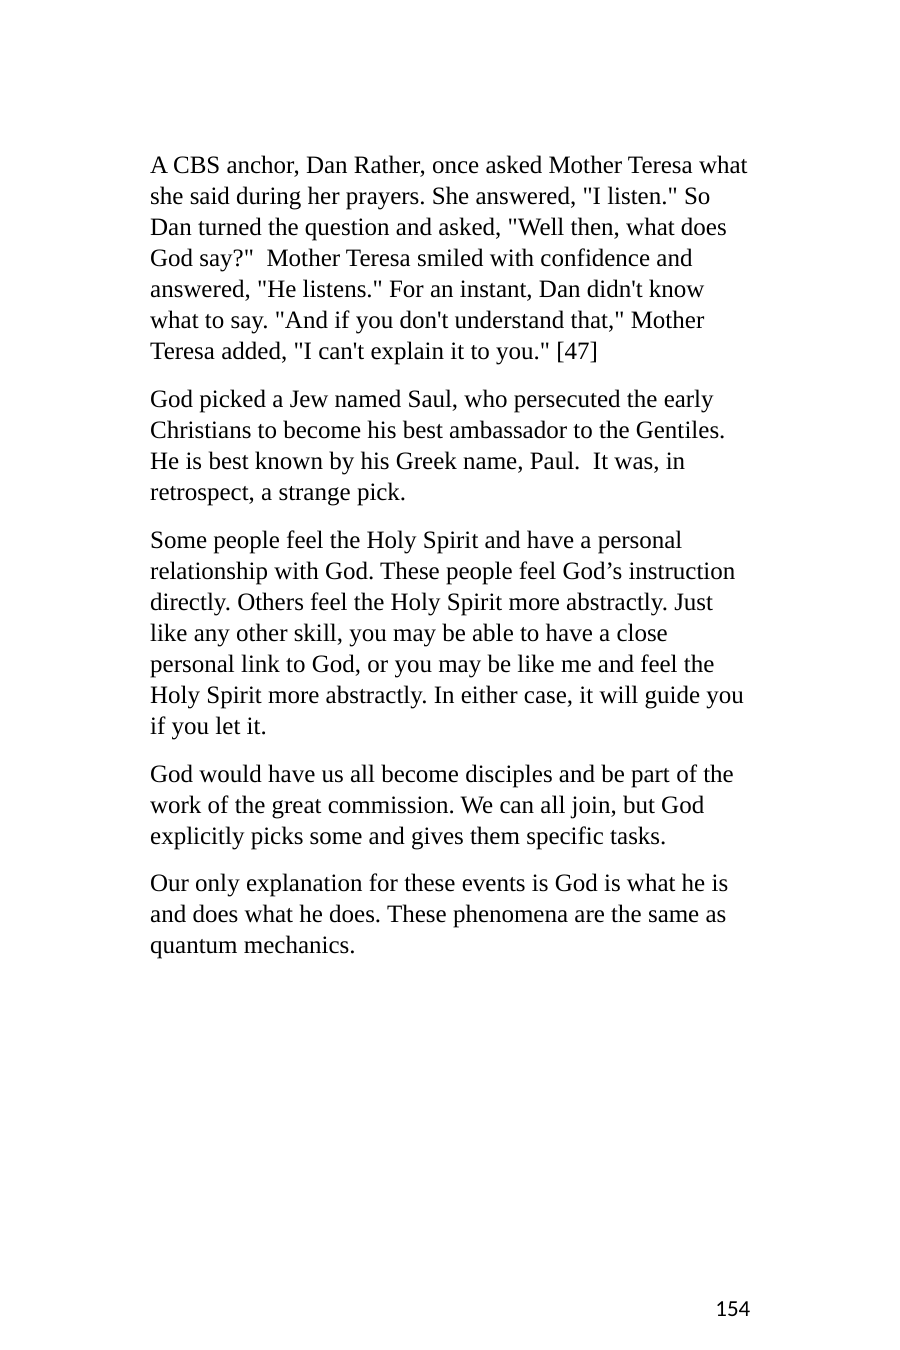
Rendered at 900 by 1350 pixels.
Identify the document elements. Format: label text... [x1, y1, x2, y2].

text God would have us all become disciples and be part of the work of the great commission. We can all join, but God explicitly picks some and gives them specific tasks. [150, 759, 750, 849]
text God picked a Jew named Saul, who persecuted the early Christians to become his best ambassador to the Gentiles. He is best known by his Greek name, Paul. It was, in retrospect, a strange pick. [150, 384, 750, 506]
text Our only explanation for these events is God is what he is and does what he does. These phenomena are the same as quantum mechanics. [150, 868, 750, 959]
text A CBS anchor, Dan Rather, once asked Mother Teresa what she said during her prayers. She answered, "I listen." So Dan turned the question and asked, "Well then, what does God say?" Mother Teresa smiled with confidence and answered, "He listens." For an instant, Dan didn't know what to say. "And if you don't understand that," Mother Teresa added, "I can't explain it to you." [47] [150, 150, 750, 365]
text Some people feel the Holy Spirit and have a personal relationship with God. These people feel God’s instruction directly. Others feel the Holy Spirit more abstractly. Just like any other skill, you may be able to have a close personal link to God, or you may be like me and feel the Holy Spirit more abstractly. In either case, it will guide you if you let it. [150, 525, 750, 740]
